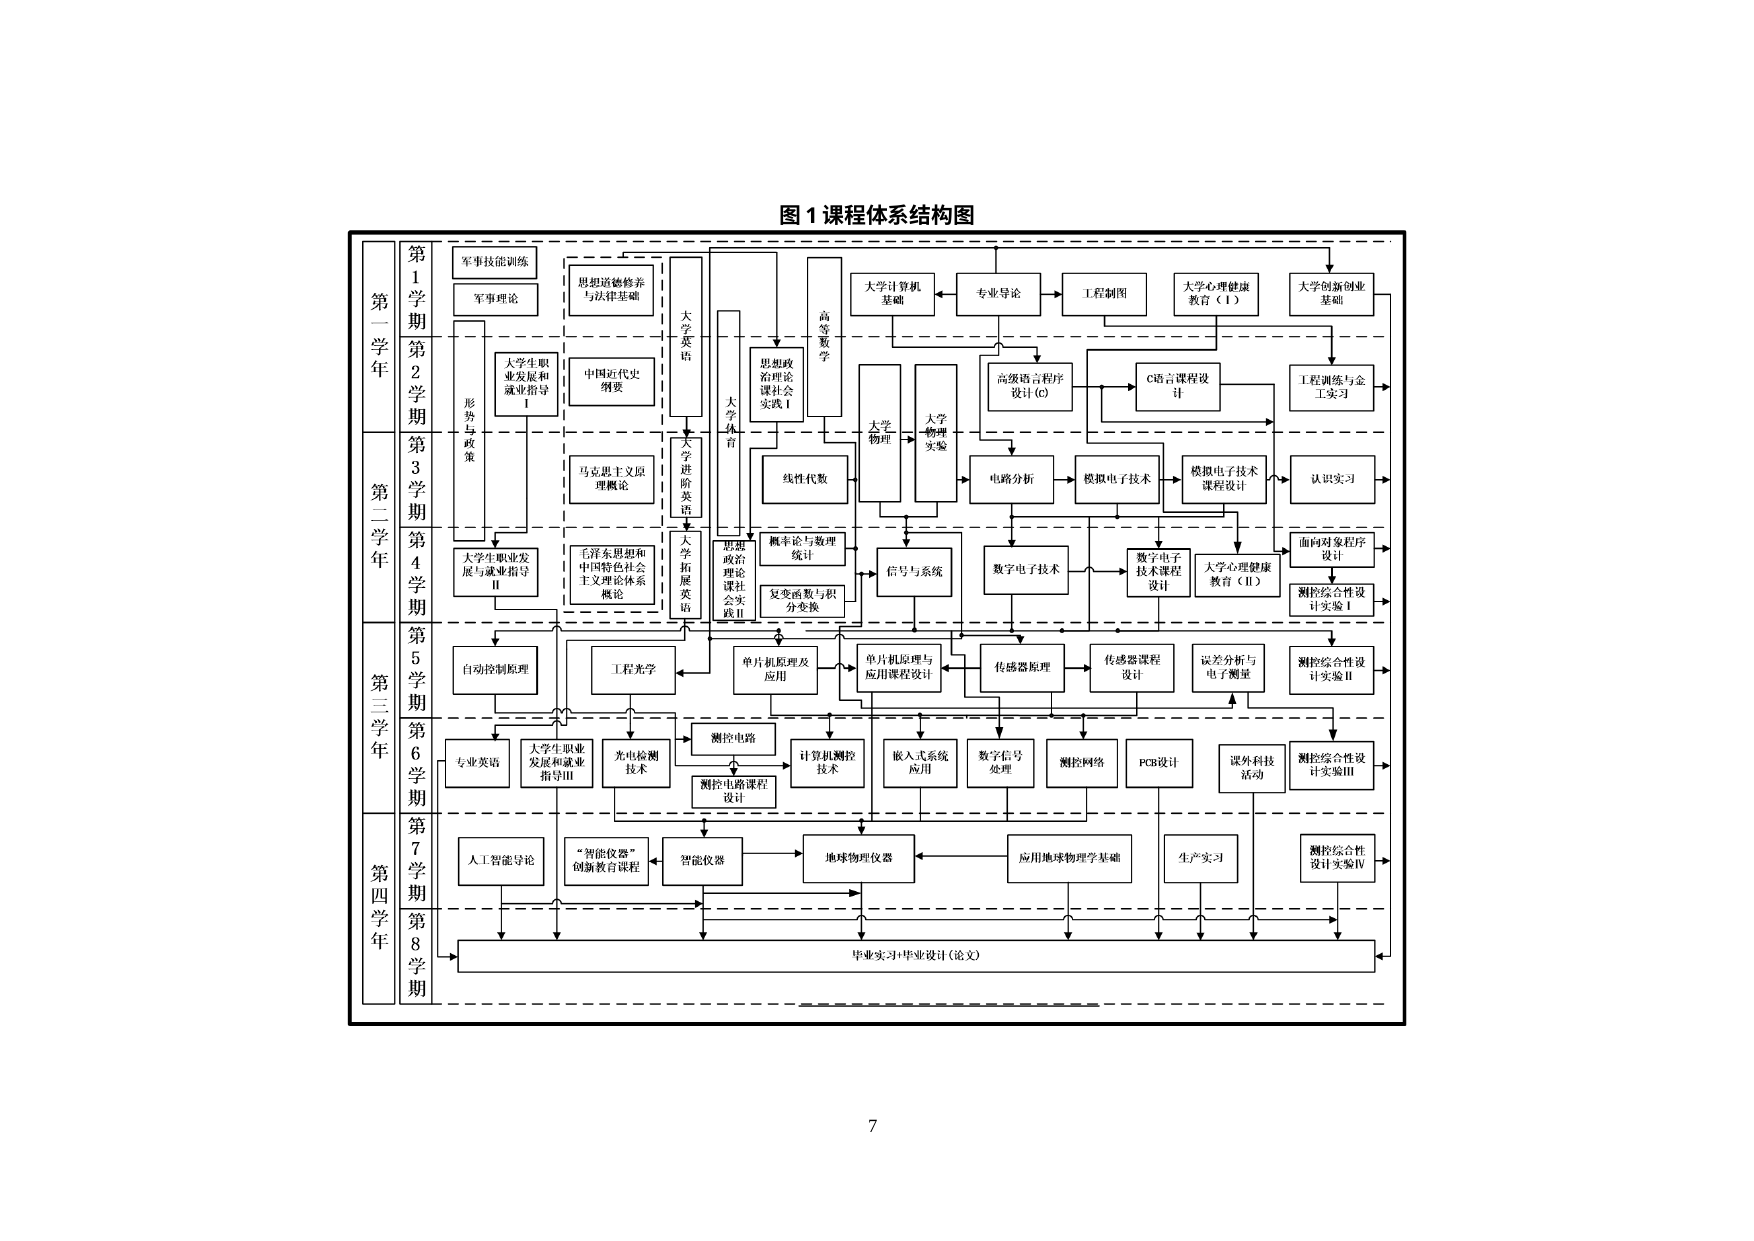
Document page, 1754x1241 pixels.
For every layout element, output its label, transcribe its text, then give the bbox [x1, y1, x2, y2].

text 图1课程体系结构图 [150, 198, 1604, 230]
picture [347, 230, 1407, 1026]
